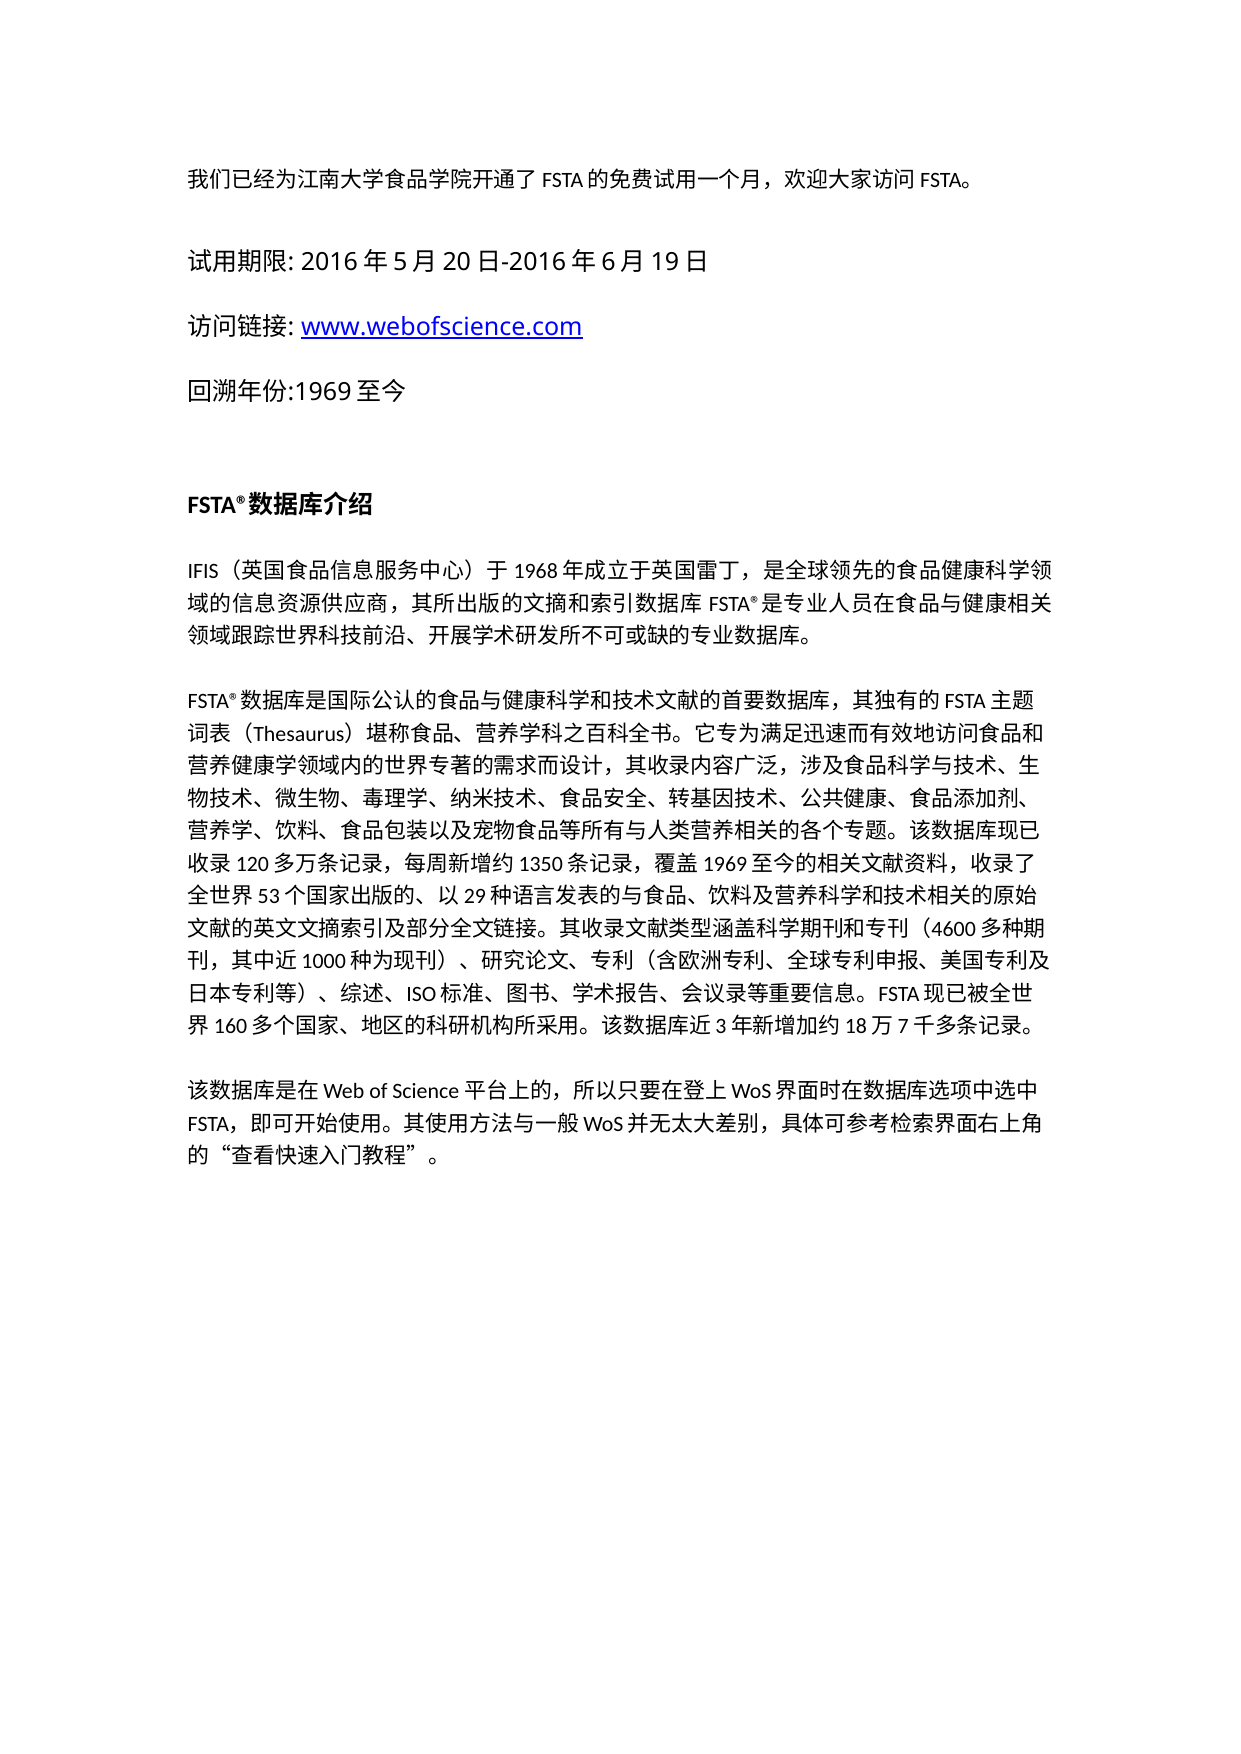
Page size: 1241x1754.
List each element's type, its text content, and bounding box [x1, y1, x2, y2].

text 访问链接: www.webofscience.com [187, 292, 1053, 357]
text 回溯年份:1969至今 [187, 357, 1053, 422]
text 试用期限: 2016年5月20日-2016年6月19日 [187, 227, 1053, 292]
text FSTA®数据库是国际公认的食品与健康科学和技术文献的首要数据库，其独有的FSTA主题词表（Thesaurus）堪称食品、营养学科之百科全书。它专为满足迅速而有效地访问食品和营养健康学领域内的世界专著的需求而设计，其收录内容广泛，涉及食品科学与技术、生物技术、微生物、毒理学、纳米技术、食品安全、转基因技术、公共健康、食品添加剂、营养学、饮料、食品包装以及宠物食品等所有与人类营养相关的各个专题。该数据库现已收录120多万条记录，每周新增约1350条记录，覆盖1969至今的相关文献资料，收录了全世界53个国家出版的、以29种语言发表的与食品、饮料及营养科学和技术相关的原始文献的英文文摘索引及部分全文链接。其收录文献类型涵盖科学期刊和专刊（4600多种期刊，其中近1000种为现刊）、研究论文、专利（含欧洲专利、全球专利申报、美国专利及日本专利等）、综述、ISO标准、图书、学术报告、会议录等重要信息。FSTA现已被全世界160多个国家、地区的科研机构所采用。该数据库近3年新增加约18万7千多条记录。 [187, 683, 1053, 1040]
text 我们已经为江南大学食品学院开通了FSTA的免费试用一个月，欢迎大家访问FSTA。 [187, 162, 1053, 194]
text IFIS（英国食品信息服务中心）于1968年成立于英国雷丁，是全球领先的食品健康科学领域的信息资源供应商，其所出版的文摘和索引数据库FSTA®是专业人员在食品与健康相关领域跟踪世界科技前沿、开展学术研发所不可或缺的专业数据库。 [187, 553, 1053, 650]
text FSTA®数据库介绍 [187, 470, 1053, 535]
text 该数据库是在Web of Science 平台上的，所以只要在登上WoS界面时在数据库选项中选中FSTA，即可开始使用。其使用方法与一般WoS并无太大差别，具体可参考检索界面右上角的“查看快速入门教程”。 [187, 1073, 1053, 1170]
